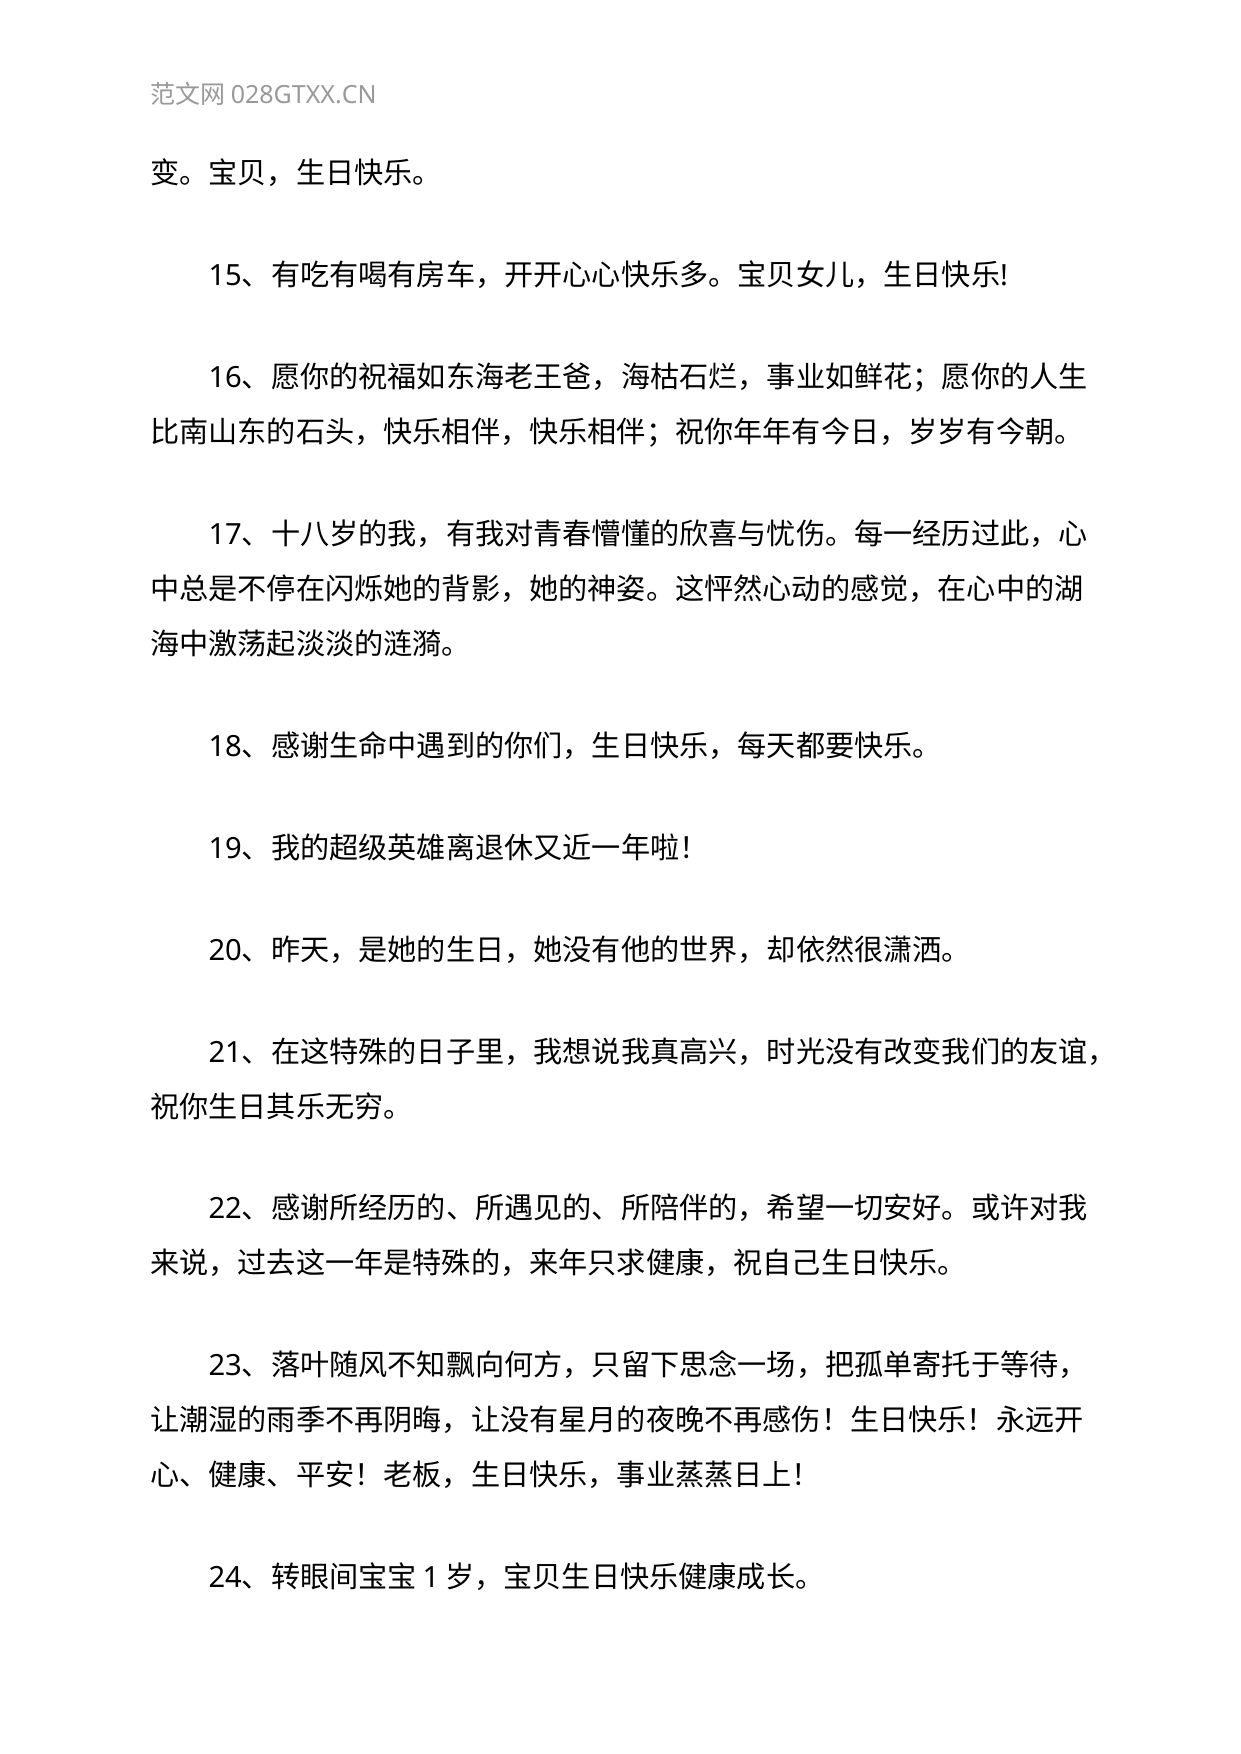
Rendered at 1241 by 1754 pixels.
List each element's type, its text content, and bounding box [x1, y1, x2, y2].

text 23、落叶随风不知飘向何方，只留下思念一场，把孤单寄托于等待，让潮湿的雨季不再阴晦，让没有星月的夜晚不再感伤！生日快乐！永远开心、健康、平安！老板，生日快乐，事业蒸蒸日上！ [150, 1342, 1090, 1494]
text 18、感谢生命中遇到的你们，生日快乐，每天都要快乐。 [150, 722, 1090, 764]
text 21、在这特殊的日子里，我想说我真高兴，时光没有改变我们的友谊，祝你生日其乐无穷。 [150, 1028, 1090, 1125]
text 22、感谢所经历的、所遇见的、所陪伴的，希望一切安好。或许对我来说，过去这一年是特殊的，来年只求健康，祝自己生日快乐。 [150, 1185, 1090, 1282]
text 15、有吃有喝有房车，开开心心快乐多。宝贝女儿，生日快乐! [150, 252, 1090, 294]
text 20、昨天，是她的生日，她没有他的世界，却依然很潇洒。 [150, 926, 1090, 968]
text 19、我的超级英雄离退休又近一年啦！ [150, 824, 1090, 867]
text 16、愿你的祝福如东海老王爸，海枯石烂，事业如鲜花；愿你的人生比南山东的石头，快乐相伴，快乐相伴；祝你年年有今日，岁岁有今朝。 [150, 354, 1090, 451]
text 24、转眼间宝宝1岁，宝贝生日快乐健康成长。 [150, 1553, 1090, 1596]
text 17、十八岁的我，有我对青春懵懂的欣喜与忧伤。每一经历过此，心中总是不停在闪烁她的背影，她的神姿。这怦然心动的感觉，在心中的湖海中激荡起淡淡的涟漪。 [150, 511, 1090, 663]
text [150, 150, 1090, 192]
